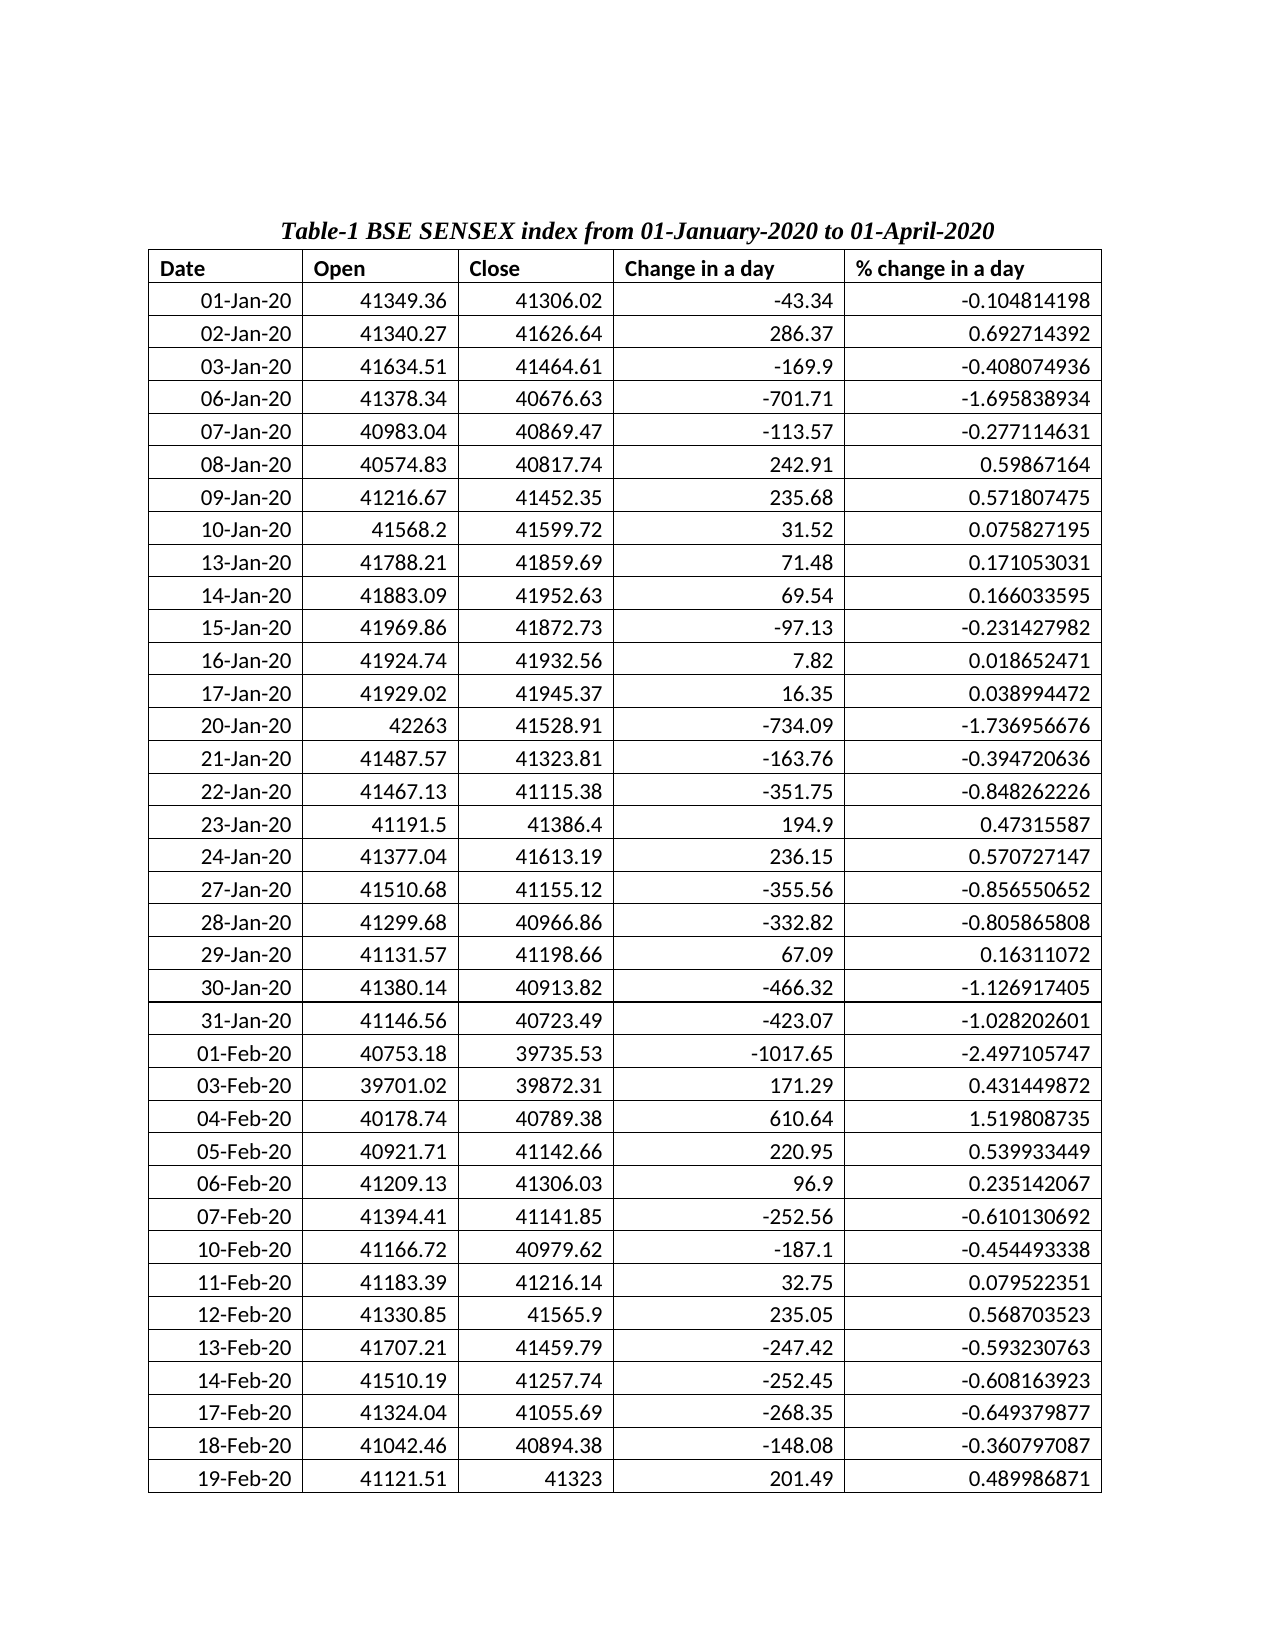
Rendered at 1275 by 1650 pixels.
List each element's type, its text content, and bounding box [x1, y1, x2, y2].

table_cell 0.568703523 [845, 1297, 1101, 1328]
table_cell 0.539933449 [845, 1133, 1101, 1165]
table_cell 41131.57 [303, 937, 458, 969]
table_cell -0.231427982 [845, 610, 1101, 642]
table_cell 41198.66 [459, 937, 613, 969]
table_cell 41141.85 [459, 1199, 613, 1230]
table_cell 06-Jan-20 [149, 381, 302, 413]
table_cell 0.570727147 [845, 839, 1101, 871]
table_cell 11-Feb-20 [149, 1264, 302, 1296]
table_cell 41565.9 [459, 1297, 613, 1328]
table_cell 41599.72 [459, 512, 613, 543]
table_cell 41487.57 [303, 741, 458, 772]
table_cell 41257.74 [459, 1362, 613, 1394]
table_cell 23-Jan-20 [149, 806, 302, 838]
table_cell 0.489986871 [845, 1460, 1101, 1492]
table_cell 40723.49 [459, 1003, 613, 1034]
table_cell 40789.38 [459, 1101, 613, 1132]
table_cell 1.519808735 [845, 1101, 1101, 1132]
table_cell -1.736956676 [845, 708, 1101, 740]
table_cell -734.09 [614, 708, 844, 740]
table_cell 41121.51 [303, 1460, 458, 1492]
table_cell -0.104814198 [845, 283, 1101, 314]
table_cell 09-Jan-20 [149, 479, 302, 511]
table_cell 41613.19 [459, 839, 613, 871]
table_cell 08-Jan-20 [149, 446, 302, 478]
table_cell 40921.71 [303, 1133, 458, 1165]
table_cell 610.64 [614, 1101, 844, 1132]
table_cell 40913.82 [459, 970, 613, 1001]
table_cell 236.15 [614, 839, 844, 871]
table_cell 14-Jan-20 [149, 577, 302, 609]
table_cell 39735.53 [459, 1035, 613, 1067]
table_cell 41146.56 [303, 1003, 458, 1034]
table_cell -1017.65 [614, 1035, 844, 1067]
table_cell 41952.63 [459, 577, 613, 609]
table_cell 41510.19 [303, 1362, 458, 1394]
table_cell 10-Jan-20 [149, 512, 302, 543]
table_cell 15-Jan-20 [149, 610, 302, 642]
table_cell 40966.86 [459, 904, 613, 936]
table_cell 0.171053031 [845, 545, 1101, 576]
table_cell 41209.13 [303, 1166, 458, 1198]
table_cell 04-Feb-20 [149, 1101, 302, 1132]
table_cell -1.126917405 [845, 970, 1101, 1001]
table_cell 41634.51 [303, 348, 458, 380]
table_cell 40894.38 [459, 1428, 613, 1459]
table_cell -0.608163923 [845, 1362, 1101, 1394]
table_cell -247.42 [614, 1330, 844, 1361]
table_cell 41626.64 [459, 316, 613, 347]
table_cell 42263 [303, 708, 458, 740]
table_header Change in a day [614, 250, 844, 282]
table_cell -252.45 [614, 1362, 844, 1394]
table_cell 0.571807475 [845, 479, 1101, 511]
table_cell 07-Feb-20 [149, 1199, 302, 1230]
table_cell 41452.35 [459, 479, 613, 511]
table_cell 21-Jan-20 [149, 741, 302, 772]
table_cell 41155.12 [459, 872, 613, 903]
table_cell 0.59867164 [845, 446, 1101, 478]
table_cell 242.91 [614, 446, 844, 478]
table_header Close [459, 250, 613, 282]
table_cell 41349.36 [303, 283, 458, 314]
table_cell 41340.27 [303, 316, 458, 347]
table_cell 41883.09 [303, 577, 458, 609]
table_cell 41788.21 [303, 545, 458, 576]
table_cell 41859.69 [459, 545, 613, 576]
table_cell 19-Feb-20 [149, 1460, 302, 1492]
table_cell 40753.18 [303, 1035, 458, 1067]
table_cell 41306.02 [459, 283, 613, 314]
table_cell 41377.04 [303, 839, 458, 871]
table_cell 01-Feb-20 [149, 1035, 302, 1067]
table_cell -0.610130692 [845, 1199, 1101, 1230]
table_cell -113.57 [614, 414, 844, 445]
table_cell 0.075827195 [845, 512, 1101, 543]
table_cell 41969.86 [303, 610, 458, 642]
table_cell -1.695838934 [845, 381, 1101, 413]
table_cell 41568.2 [303, 512, 458, 543]
table_cell 41467.13 [303, 774, 458, 805]
table_cell 0.079522351 [845, 1264, 1101, 1296]
table_cell -169.9 [614, 348, 844, 380]
table_cell 41216.14 [459, 1264, 613, 1296]
table_cell 67.09 [614, 937, 844, 969]
table_cell 41324.04 [303, 1395, 458, 1427]
table_cell 20-Jan-20 [149, 708, 302, 740]
table_cell 41510.68 [303, 872, 458, 903]
table_cell 194.9 [614, 806, 844, 838]
table_cell 0.018652471 [845, 643, 1101, 674]
table_cell 01-Jan-20 [149, 283, 302, 314]
table_cell 40574.83 [303, 446, 458, 478]
table_cell -148.08 [614, 1428, 844, 1459]
table_cell -187.1 [614, 1231, 844, 1263]
table_cell -0.856550652 [845, 872, 1101, 903]
table_cell -2.497105747 [845, 1035, 1101, 1067]
table_cell 03-Feb-20 [149, 1068, 302, 1099]
table_cell 0.038994472 [845, 675, 1101, 707]
table_cell 41142.66 [459, 1133, 613, 1165]
table_cell 17-Feb-20 [149, 1395, 302, 1427]
table_cell 41932.56 [459, 643, 613, 674]
table_cell 41380.14 [303, 970, 458, 1001]
table_cell 24-Jan-20 [149, 839, 302, 871]
table_cell 16.35 [614, 675, 844, 707]
table_cell 0.431449872 [845, 1068, 1101, 1099]
table_cell -423.07 [614, 1003, 844, 1034]
table_cell 41528.91 [459, 708, 613, 740]
table_cell 41299.68 [303, 904, 458, 936]
table_cell 39701.02 [303, 1068, 458, 1099]
table_cell 41183.39 [303, 1264, 458, 1296]
table_cell 03-Jan-20 [149, 348, 302, 380]
table_cell 41459.79 [459, 1330, 613, 1361]
table_cell 0.235142067 [845, 1166, 1101, 1198]
table_cell 41216.67 [303, 479, 458, 511]
table_cell 235.68 [614, 479, 844, 511]
table_cell 29-Jan-20 [149, 937, 302, 969]
table_cell 41323.81 [459, 741, 613, 772]
table_cell 41115.38 [459, 774, 613, 805]
table_cell 41191.5 [303, 806, 458, 838]
table_cell 31.52 [614, 512, 844, 543]
table_cell 286.37 [614, 316, 844, 347]
table_cell -355.56 [614, 872, 844, 903]
table_cell 41929.02 [303, 675, 458, 707]
table_cell 40983.04 [303, 414, 458, 445]
table_cell 14-Feb-20 [149, 1362, 302, 1394]
table_cell -268.35 [614, 1395, 844, 1427]
table_cell -0.649379877 [845, 1395, 1101, 1427]
table_cell -1.028202601 [845, 1003, 1101, 1034]
table_cell 0.16311072 [845, 937, 1101, 969]
table_cell 235.05 [614, 1297, 844, 1328]
table_cell 06-Feb-20 [149, 1166, 302, 1198]
table_cell -701.71 [614, 381, 844, 413]
table_cell 28-Jan-20 [149, 904, 302, 936]
table_cell 12-Feb-20 [149, 1297, 302, 1328]
table_cell 13-Jan-20 [149, 545, 302, 576]
table_cell 31-Jan-20 [149, 1003, 302, 1034]
table_cell 41707.21 [303, 1330, 458, 1361]
table_header Open [303, 250, 458, 282]
table_cell 41166.72 [303, 1231, 458, 1263]
table_cell 41386.4 [459, 806, 613, 838]
table_cell -0.454493338 [845, 1231, 1101, 1263]
table_cell -466.32 [614, 970, 844, 1001]
table_cell 40869.47 [459, 414, 613, 445]
table_cell 05-Feb-20 [149, 1133, 302, 1165]
table_cell 41306.03 [459, 1166, 613, 1198]
table_cell 41924.74 [303, 643, 458, 674]
table_cell 41323 [459, 1460, 613, 1492]
table_cell 30-Jan-20 [149, 970, 302, 1001]
table_header % change in a day [845, 250, 1101, 282]
table_cell 41464.61 [459, 348, 613, 380]
table_cell 13-Feb-20 [149, 1330, 302, 1361]
table_cell 171.29 [614, 1068, 844, 1099]
table_cell -0.805865808 [845, 904, 1101, 936]
table_cell 0.692714392 [845, 316, 1101, 347]
table_cell 32.75 [614, 1264, 844, 1296]
table_cell 07-Jan-20 [149, 414, 302, 445]
table_cell 27-Jan-20 [149, 872, 302, 903]
table_cell -97.13 [614, 610, 844, 642]
table_cell 96.9 [614, 1166, 844, 1198]
table_cell -0.360797087 [845, 1428, 1101, 1459]
table_cell 71.48 [614, 545, 844, 576]
table_cell 41042.46 [303, 1428, 458, 1459]
table_cell 22-Jan-20 [149, 774, 302, 805]
table_cell 17-Jan-20 [149, 675, 302, 707]
table_cell 40979.62 [459, 1231, 613, 1263]
table_cell -0.408074936 [845, 348, 1101, 380]
table_cell -0.394720636 [845, 741, 1101, 772]
table_cell -351.75 [614, 774, 844, 805]
table_cell 41872.73 [459, 610, 613, 642]
table_cell 41378.34 [303, 381, 458, 413]
table_cell 7.82 [614, 643, 844, 674]
table_cell 69.54 [614, 577, 844, 609]
table_header Date [149, 250, 302, 282]
table_cell 40817.74 [459, 446, 613, 478]
table_cell -0.848262226 [845, 774, 1101, 805]
table_cell 16-Jan-20 [149, 643, 302, 674]
table_cell 220.95 [614, 1133, 844, 1165]
table_cell -0.593230763 [845, 1330, 1101, 1361]
table_cell -252.56 [614, 1199, 844, 1230]
table_cell -43.34 [614, 283, 844, 314]
table_cell 10-Feb-20 [149, 1231, 302, 1263]
table_cell 0.47315587 [845, 806, 1101, 838]
table_cell 40178.74 [303, 1101, 458, 1132]
table_cell 0.166033595 [845, 577, 1101, 609]
table_cell -332.82 [614, 904, 844, 936]
table_cell 41330.85 [303, 1297, 458, 1328]
table_cell 41055.69 [459, 1395, 613, 1427]
table_cell 41945.37 [459, 675, 613, 707]
table_cell -0.277114631 [845, 414, 1101, 445]
table_cell 41394.41 [303, 1199, 458, 1230]
table_cell -163.76 [614, 741, 844, 772]
table_cell 39872.31 [459, 1068, 613, 1099]
table_cell 02-Jan-20 [149, 316, 302, 347]
table_cell 18-Feb-20 [149, 1428, 302, 1459]
table_cell 40676.63 [459, 381, 613, 413]
table_cell 201.49 [614, 1460, 844, 1492]
text Table-1 BSE SENSEX index from 01-January-2020 to 01-April-2020 [150, 216, 1125, 245]
